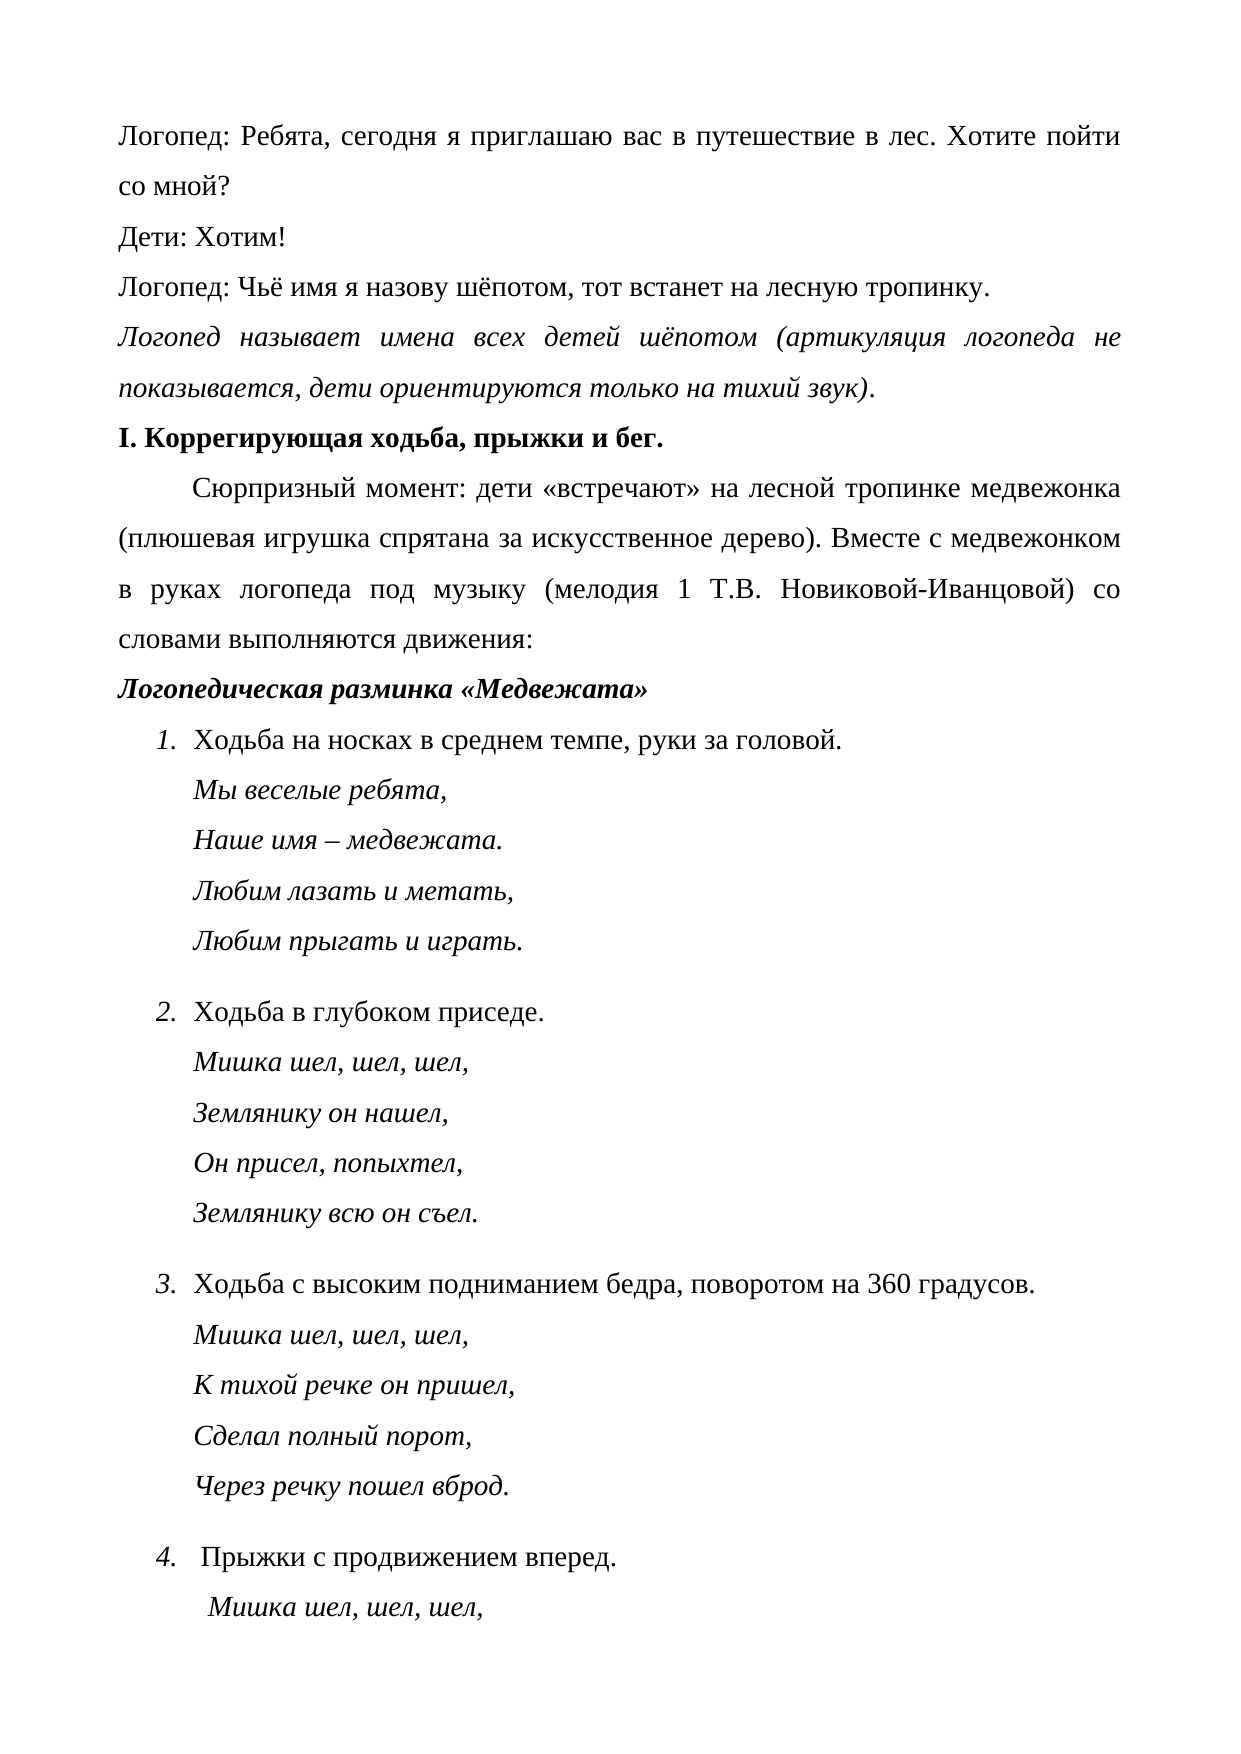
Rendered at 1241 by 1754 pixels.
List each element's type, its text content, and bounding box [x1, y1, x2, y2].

text Логопедическая разминка «Медвежата» [118, 672, 1122, 705]
text Дети: Хотим! [118, 219, 1122, 252]
text I. Коррегирующая ходьба, прыжки и бег. [118, 420, 1122, 453]
text Сюрпризный момент: дети «встречают» на лесной тропинке медвежонка (плюшевая игрушка спрятана за искусственное дерево). Вместе с медвежонком в руках логопеда под музыку (мелодия 1 Т.В. Новиковой-Иванцовой) со словами выполняются движения: [118, 470, 1122, 655]
list Ходьба на носках в среднем темпе, руки за головой. Мы веселые ребята, Наше имя – медвежата. Любим лазать и метать, Любим прыгать и играть. [156, 722, 1122, 957]
list Ходьба в глубоком приседе. Мишка шел, шел, шел, Землянику он нашел, Он присел, попыхтел, Землянику всю он съел. [156, 994, 1122, 1229]
text Логопед: Чьё имя я назову шёпотом, тот встанет на лесную тропинку. [118, 269, 1122, 303]
list Ходьба с высоким подниманием бедра, поворотом на 360 градусов. Мишка шел, шел, шел, К тихой речке он пришел, Сделал полный порот, Через речку пошел вброд. [156, 1267, 1122, 1501]
text Логопед называет имена всех детей шёпотом (артикуляция логопеда не показывается, дети ориентируются только на тихий звук). [118, 319, 1122, 403]
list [156, 1539, 1122, 1623]
text Логопед: Ребята, сегодня я приглашаю вас в путешествие в лес. Хотите пойти со мной? [118, 118, 1122, 202]
